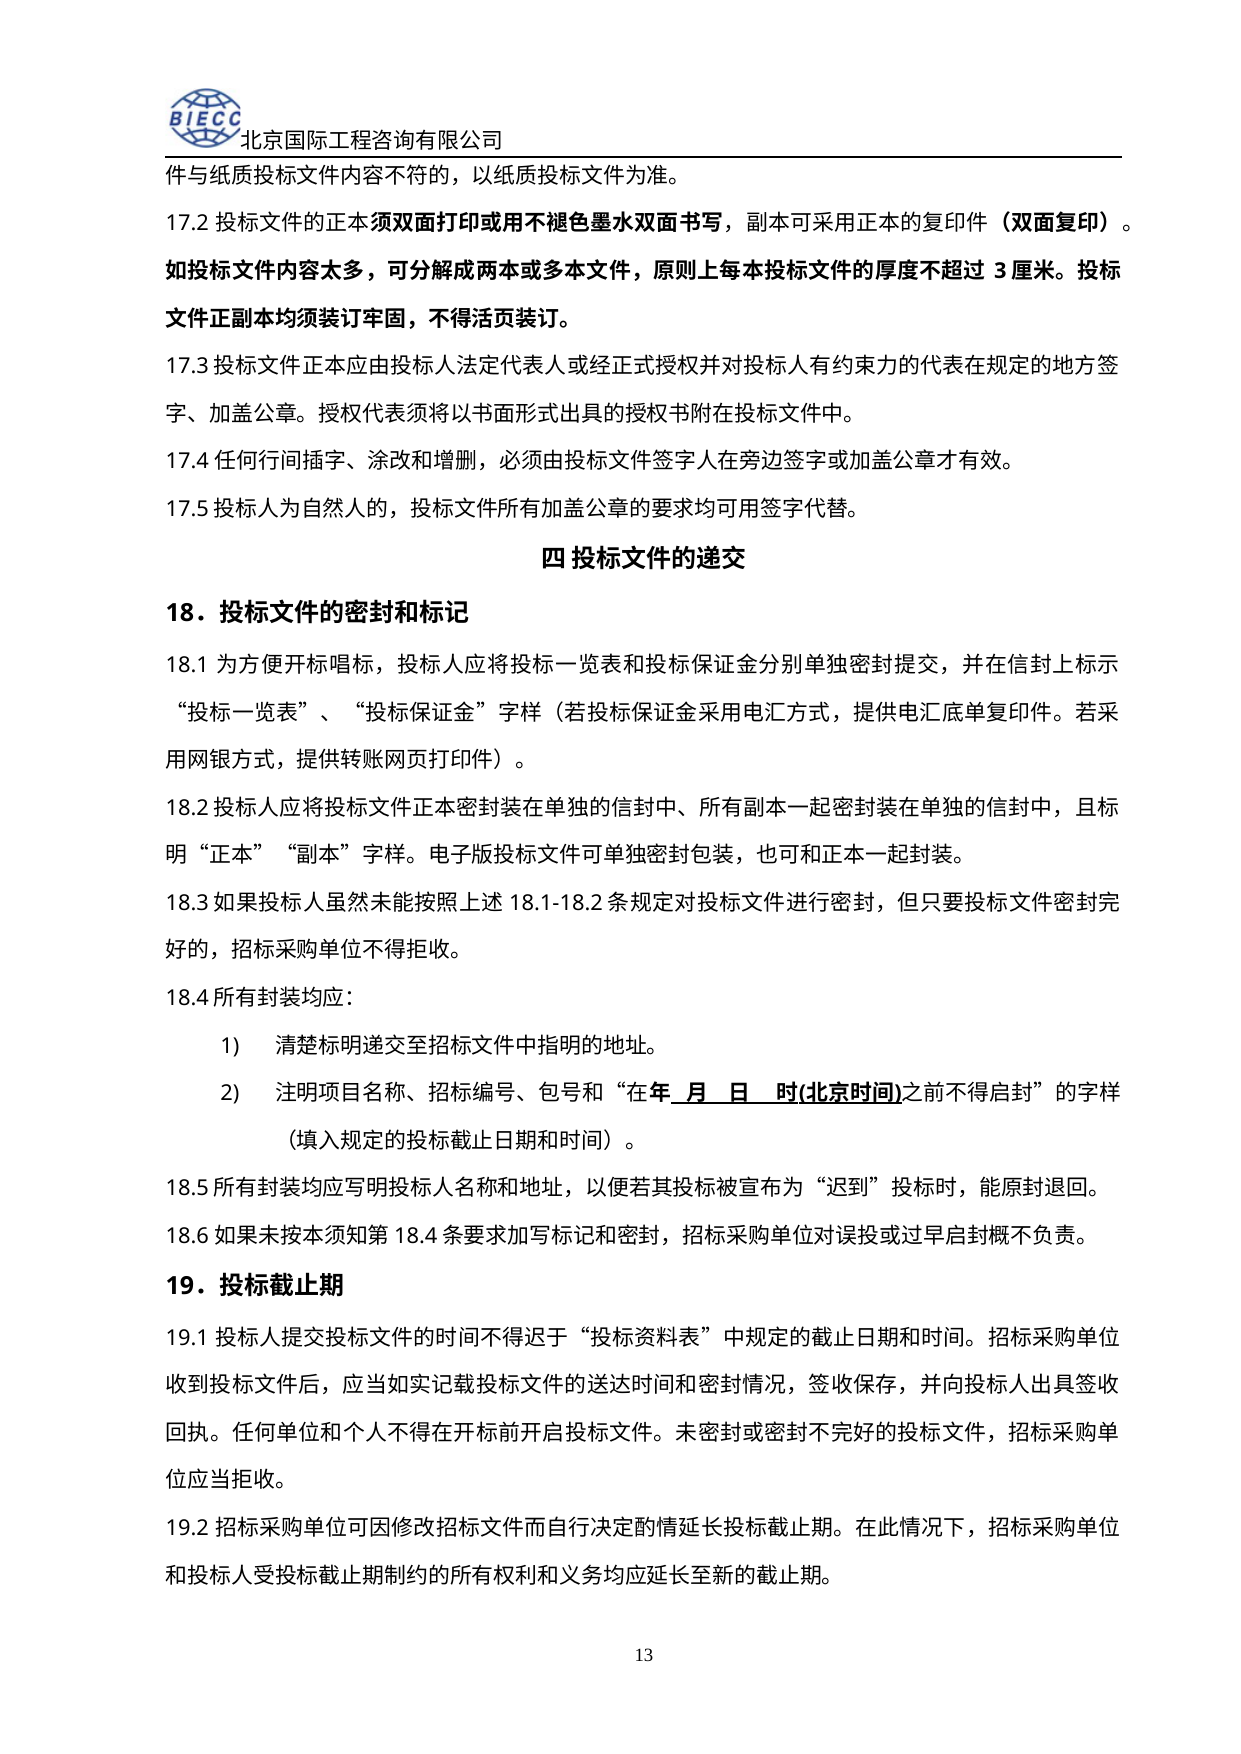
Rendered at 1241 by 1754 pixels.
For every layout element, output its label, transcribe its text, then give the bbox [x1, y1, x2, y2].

subtitle 19．投标截止期 [165, 1266, 1122, 1302]
text 17.4 任何行间插字、涂改和增删，必须由投标文件签字人在旁边签字或加盖公章才有效。 [165, 443, 1122, 475]
text 17.3投标文件正本应由投标人法定代表人或经正式授权并对投标人有约束力的代表在规定的地方签字、加盖公章。授权代表须将以书面形式出具的授权书附在投标文件中。 [165, 348, 1122, 427]
text 18.5所有封装均应写明投标人名称和地址，以便若其投标被宣布为“迟到”投标时，能原封退回。 [165, 1170, 1122, 1202]
text 17.5投标人为自然人的，投标文件所有加盖公章的要求均可用签字代替。 [165, 491, 1122, 523]
text 18.1 为方便开标唱标，投标人应将投标一览表和投标保证金分别单独密封提交，并在信封上标示“投标一览表”、“投标保证金”字样（若投标保证金采用电汇方式，提供电汇底单复印件。若采用网银方式，提供转账网页打印件）。 [165, 647, 1122, 774]
text 18.4所有封装均应： [165, 980, 1122, 1012]
text 18.3如果投标人虽然未能按照上述18.1-18.2条规定对投标文件进行密封，但只要投标文件密封完好的，招标采购单位不得拒收。 [165, 885, 1122, 964]
subtitle 18．投标文件的密封和标记 [165, 593, 1122, 629]
text 18.6 如果未按本须知第18.4条要求加写标记和密封，招标采购单位对误投或过早启封概不负责。 [165, 1218, 1122, 1250]
text 18.2投标人应将投标文件正本密封装在单独的信封中、所有副本一起密封装在单独的信封中，且标明“正本”“副本”字样。电子版投标文件可单独密封包装，也可和正本一起封装。 [165, 790, 1122, 869]
text 17.1 投标人应准备一份投标文件正本和“投标资料表”中规定数目的副本及电子版投标文件一份，每套投标文件须清楚地标明“正本”或“副本”。若正本和副本不符，以正本为准。电子版投标文件与纸质投标文件内容不符的，以纸质投标文件为准。 [165, 158, 1122, 189]
text 17.2 投标文件的正本须双面打印或用不褪色墨水双面书写，副本可采用正本的复印件（双面复印）。如投标文件内容太多，可分解成两本或多本文件，原则上每本投标文件的厚度不超过3厘米。投标文件正副本均须装订牢固，不得活页装订。 [165, 205, 1122, 332]
subtitle 四 投标文件的递交 [165, 538, 1122, 575]
picture [165, 88, 241, 148]
list 注明项目名称、招标编号、包号和“在年 月 日 时(北京时间)之前不得启封”的字样（填入规定的投标截止日期和时间）。 [220, 1075, 1122, 1154]
list 清楚标明递交至招标文件中指明的地址。 [220, 1028, 1122, 1059]
text 19.1 投标人提交投标文件的时间不得迟于“投标资料表”中规定的截止日期和时间。招标采购单位收到投标文件后，应当如实记载投标文件的送达时间和密封情况，签收保存，并向投标人出具签收回执。任何单位和个人不得在开标前开启投标文件。未密封或密封不完好的投标文件，招标采购单位应当拒收。 [165, 1320, 1122, 1494]
text 19.2 招标采购单位可因修改招标文件而自行决定酌情延长投标截止期。在此情况下，招标采购单位和投标人受投标截止期制约的所有权利和义务均应延长至新的截止期。 [165, 1510, 1122, 1589]
